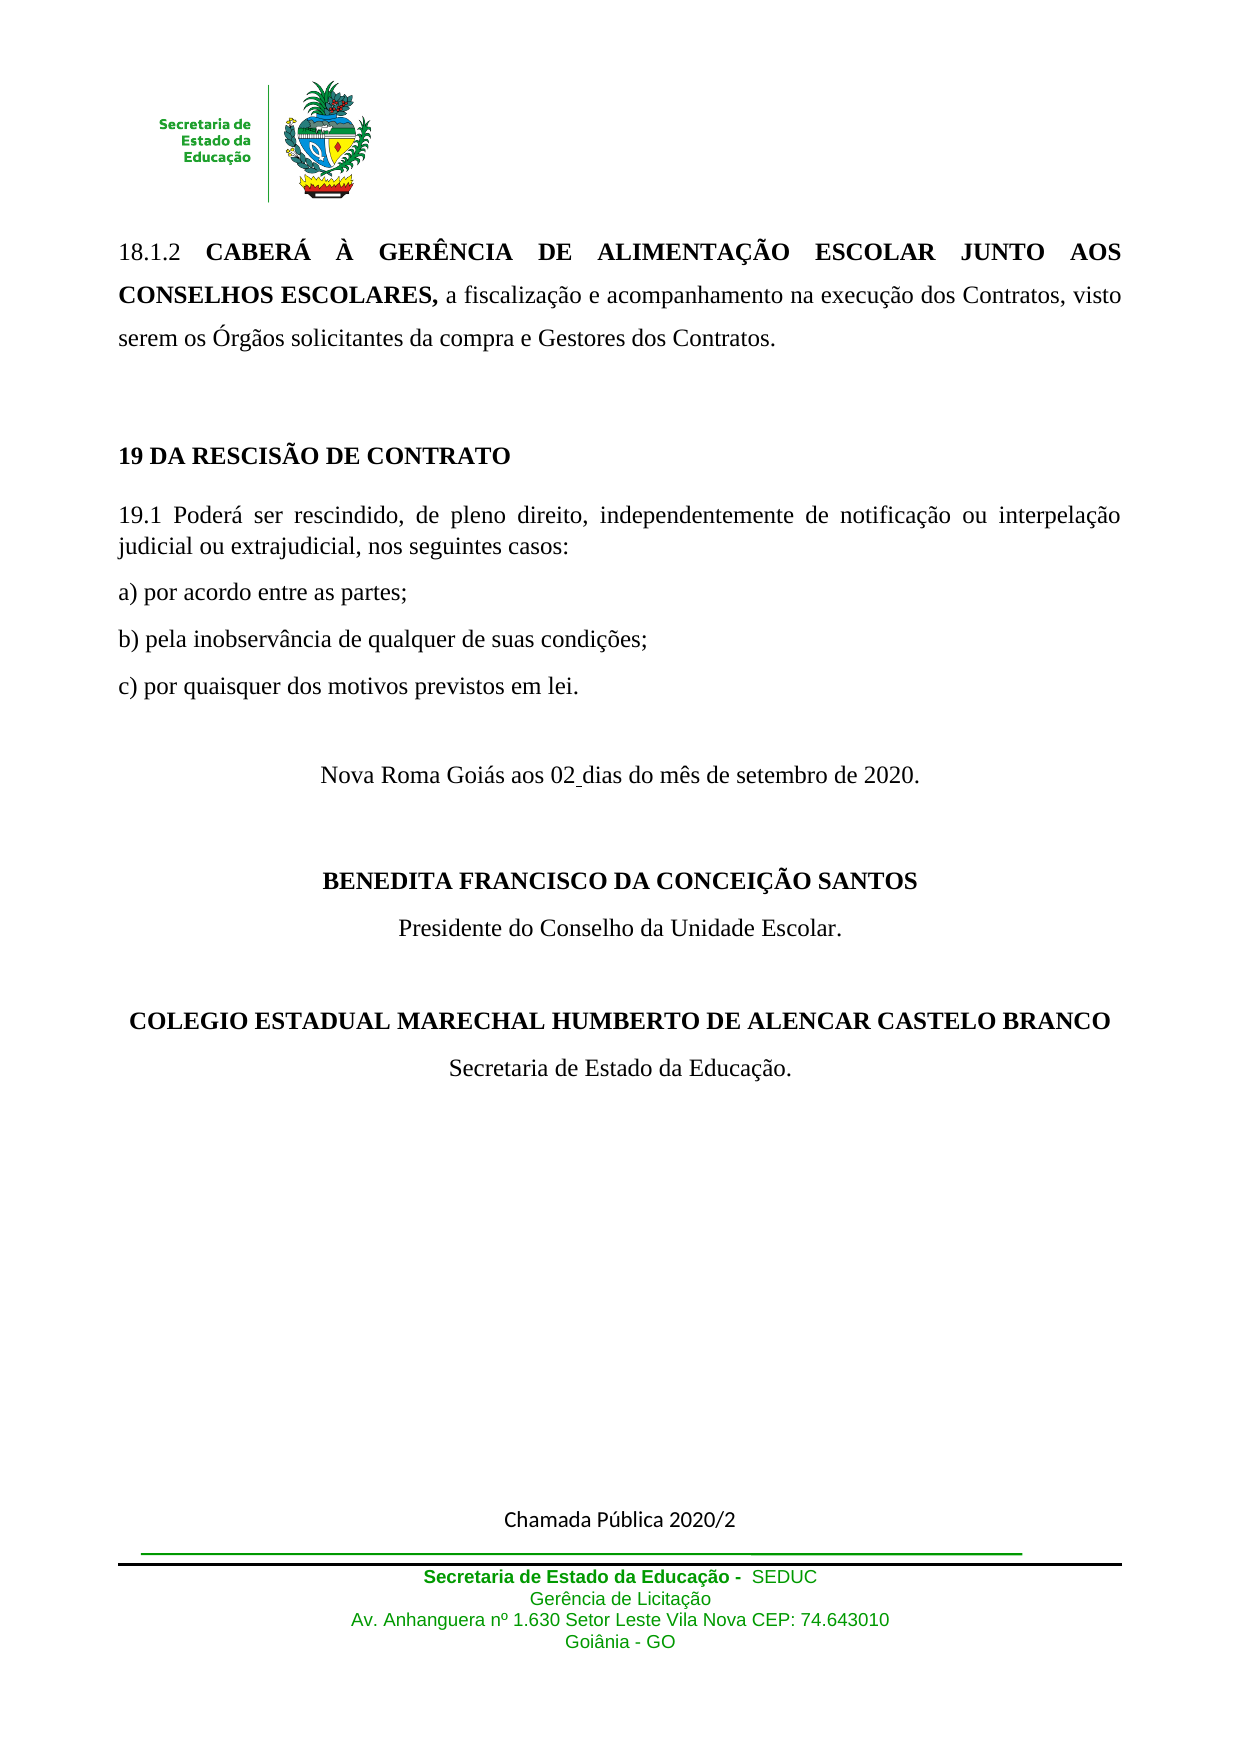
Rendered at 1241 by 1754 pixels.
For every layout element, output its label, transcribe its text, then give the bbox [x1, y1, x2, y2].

text 18.1.2 CABERÁ À GERÊNCIA DE ALIMENTAÇÃO ESCOLAR JUNTO AOS CONSELHOS ESCOLARES, a fiscalização e acompanhamento na execução dos Contratos, visto serem os Órgãos solicitantes da compra e Gestores dos Contratos. [118, 237, 1122, 352]
text 19.1 Poderá ser rescindido, de pleno direito, independentemente de notificação ou interpelação judicial ou extrajudicial, nos seguintes casos: [118, 500, 1122, 559]
text c) por quaisquer dos motivos previstos em lei. [118, 671, 1122, 699]
picture [118, 73, 412, 210]
text COLEGIO ESTADUAL MARECHAL HUMBERTO DE ALENCAR CASTELO BRANCO [118, 1006, 1122, 1035]
text a) por acordo entre as partes; [118, 577, 1122, 606]
text 19 DA RESCISÃO DE CONTRATO [118, 441, 1122, 470]
text Nova Roma Goiás aos 02 dias do mês de setembro de 2020. [118, 761, 1122, 789]
text BENEDITA FRANCISCO DA CONCEIÇÃO SANTOS [118, 866, 1122, 895]
text Secretaria de Estado da Educação. [118, 1053, 1122, 1081]
text Presidente do Conselho da Unidade Escolar. [118, 913, 1122, 941]
text b) pela inobservância de qualquer de suas condições; [118, 624, 1122, 653]
